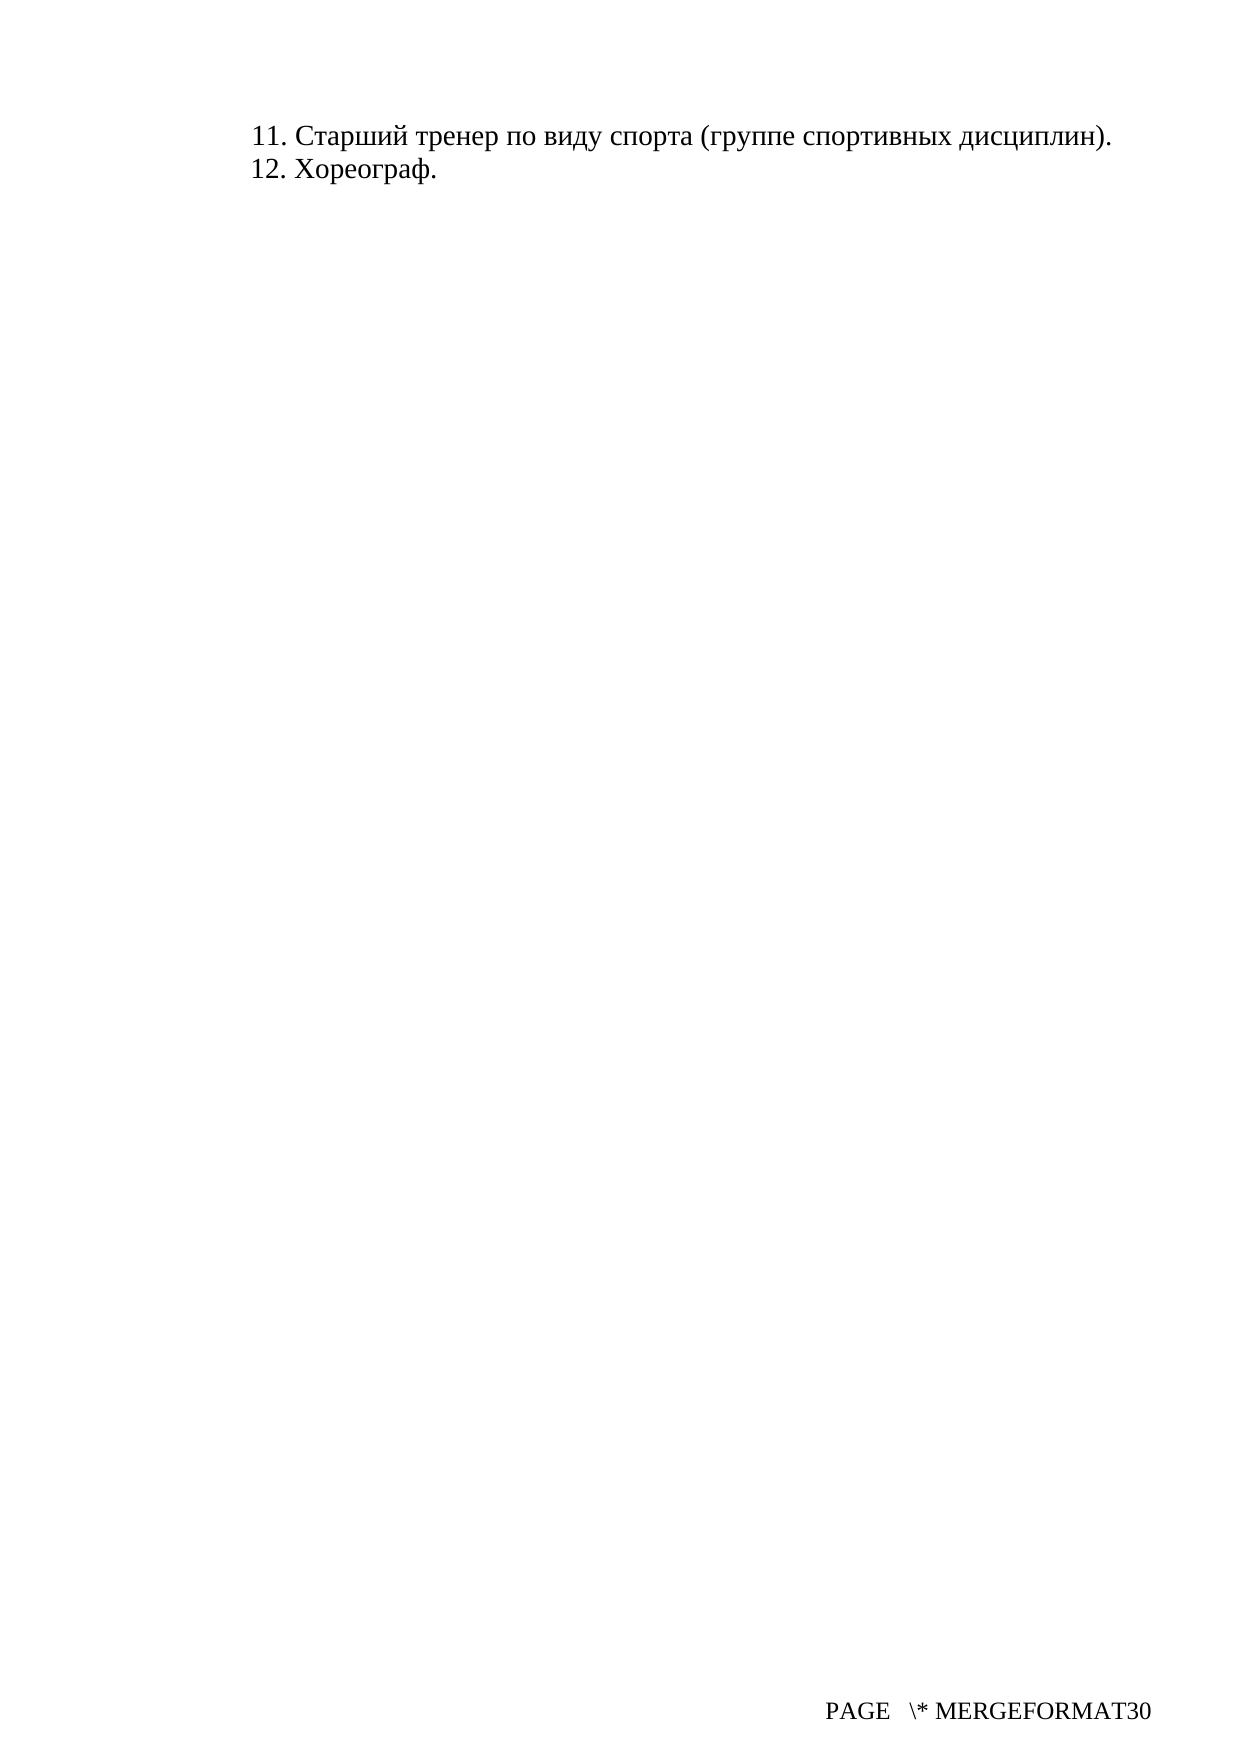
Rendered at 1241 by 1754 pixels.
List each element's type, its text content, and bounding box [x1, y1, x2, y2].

text 11. Старший тренер по виду спорта (группе спортивных дисциплин). [177, 118, 1152, 152]
text 12. Хореограф. [177, 152, 1152, 185]
